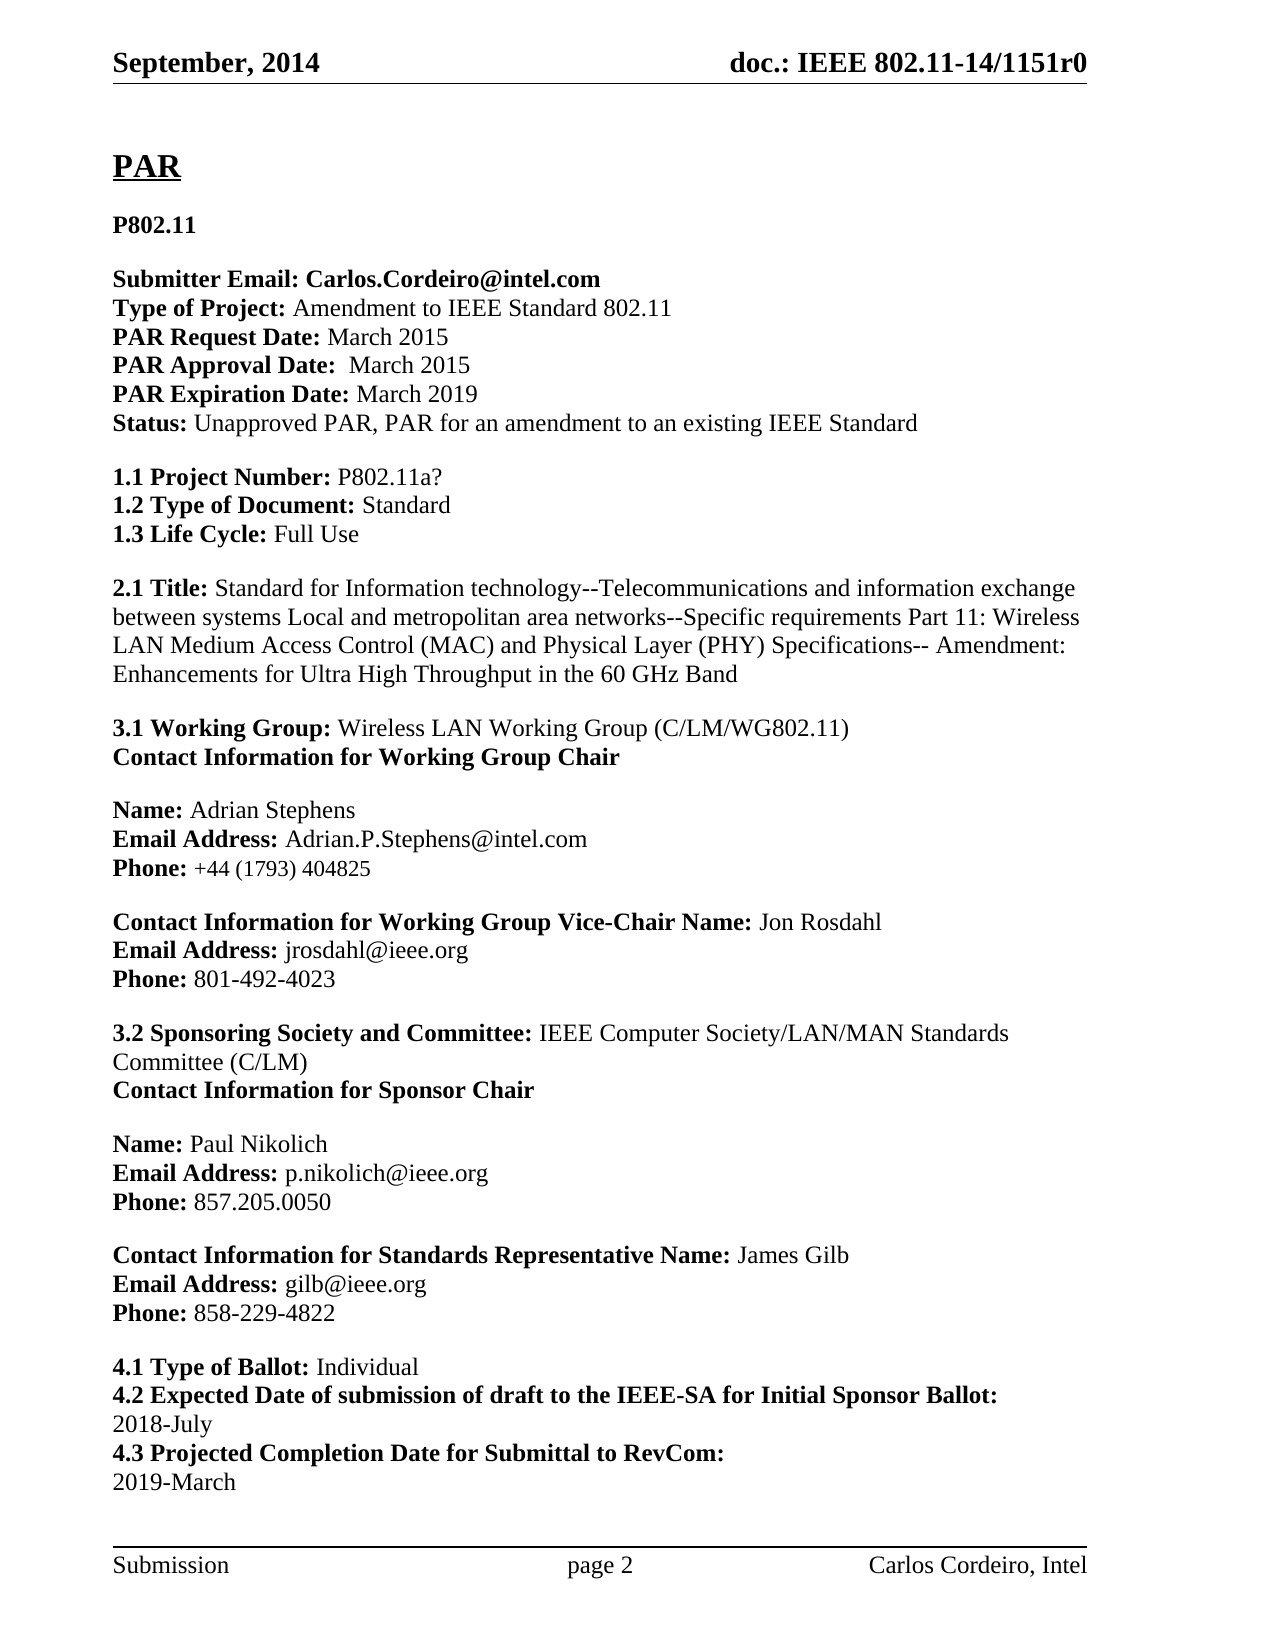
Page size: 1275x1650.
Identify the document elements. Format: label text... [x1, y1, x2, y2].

text P802.11 [112, 211, 1087, 239]
text 3.2 Sponsoring Society and Committee: IEEE Computer Society/LAN/MAN Standards Committee (C/LM) Contact Information for Sponsor Chair [112, 1018, 1087, 1104]
text Contact Information for Working Group Vice-Chair Name: Jon Rosdahl Email Address: jrosdahl@ieee.org Phone: 801-492-4023 [112, 907, 1087, 993]
text Name: Paul Nikolich Email Address: p.nikolich@ieee.org Phone: 857.205.0050 [112, 1129, 1087, 1216]
text Submitter Email: Carlos.Cordeiro@intel.com Type of Project: Amendment to IEEE Standard 802.11 PAR Request Date: March 2015 PAR Approval Date: March 2015 PAR Expiration Date: March 2019 Status: Unapproved PAR, PAR for an amendment to an existing IEEE Standard [112, 264, 1087, 437]
text Contact Information for Standards Representative Name: James Gilb Email Address: gilb@ieee.org Phone: 858-229-4822 [112, 1241, 1087, 1327]
text 2.1 Title: Standard for Information technology--Telecommunications and information exchange between systems Local and metropolitan area networks--Specific requirements Part 11: Wireless LAN Medium Access Control (MAC) and Physical Layer (PHY) Specifications-- Amendment: Enhancements for Ultra High Throughput in the 60 GHz Band [112, 573, 1087, 688]
text 1.1 Project Number: P802.11a? 1.2 Type of Document: Standard 1.3 Life Cycle: Full Use [112, 462, 1087, 548]
text 3.1 Working Group: Wireless LAN Working Group (C/LM/WG802.11) Contact Information for Working Group Chair [112, 713, 1087, 771]
subtitle PAR [112, 146, 1087, 184]
text 4.1 Type of Ballot: Individual 4.2 Expected Date of submission of draft to the IEEE-SA for Initial Sponsor Ballot: 2018-July 4.3 Projected Completion Date for Submittal to RevCom: 2019-March [112, 1352, 1087, 1496]
text Name: Adrian Stephens Email Address: Adrian.P.Stephens@intel.com Phone: +44 (1793) 404825 [112, 796, 1087, 882]
